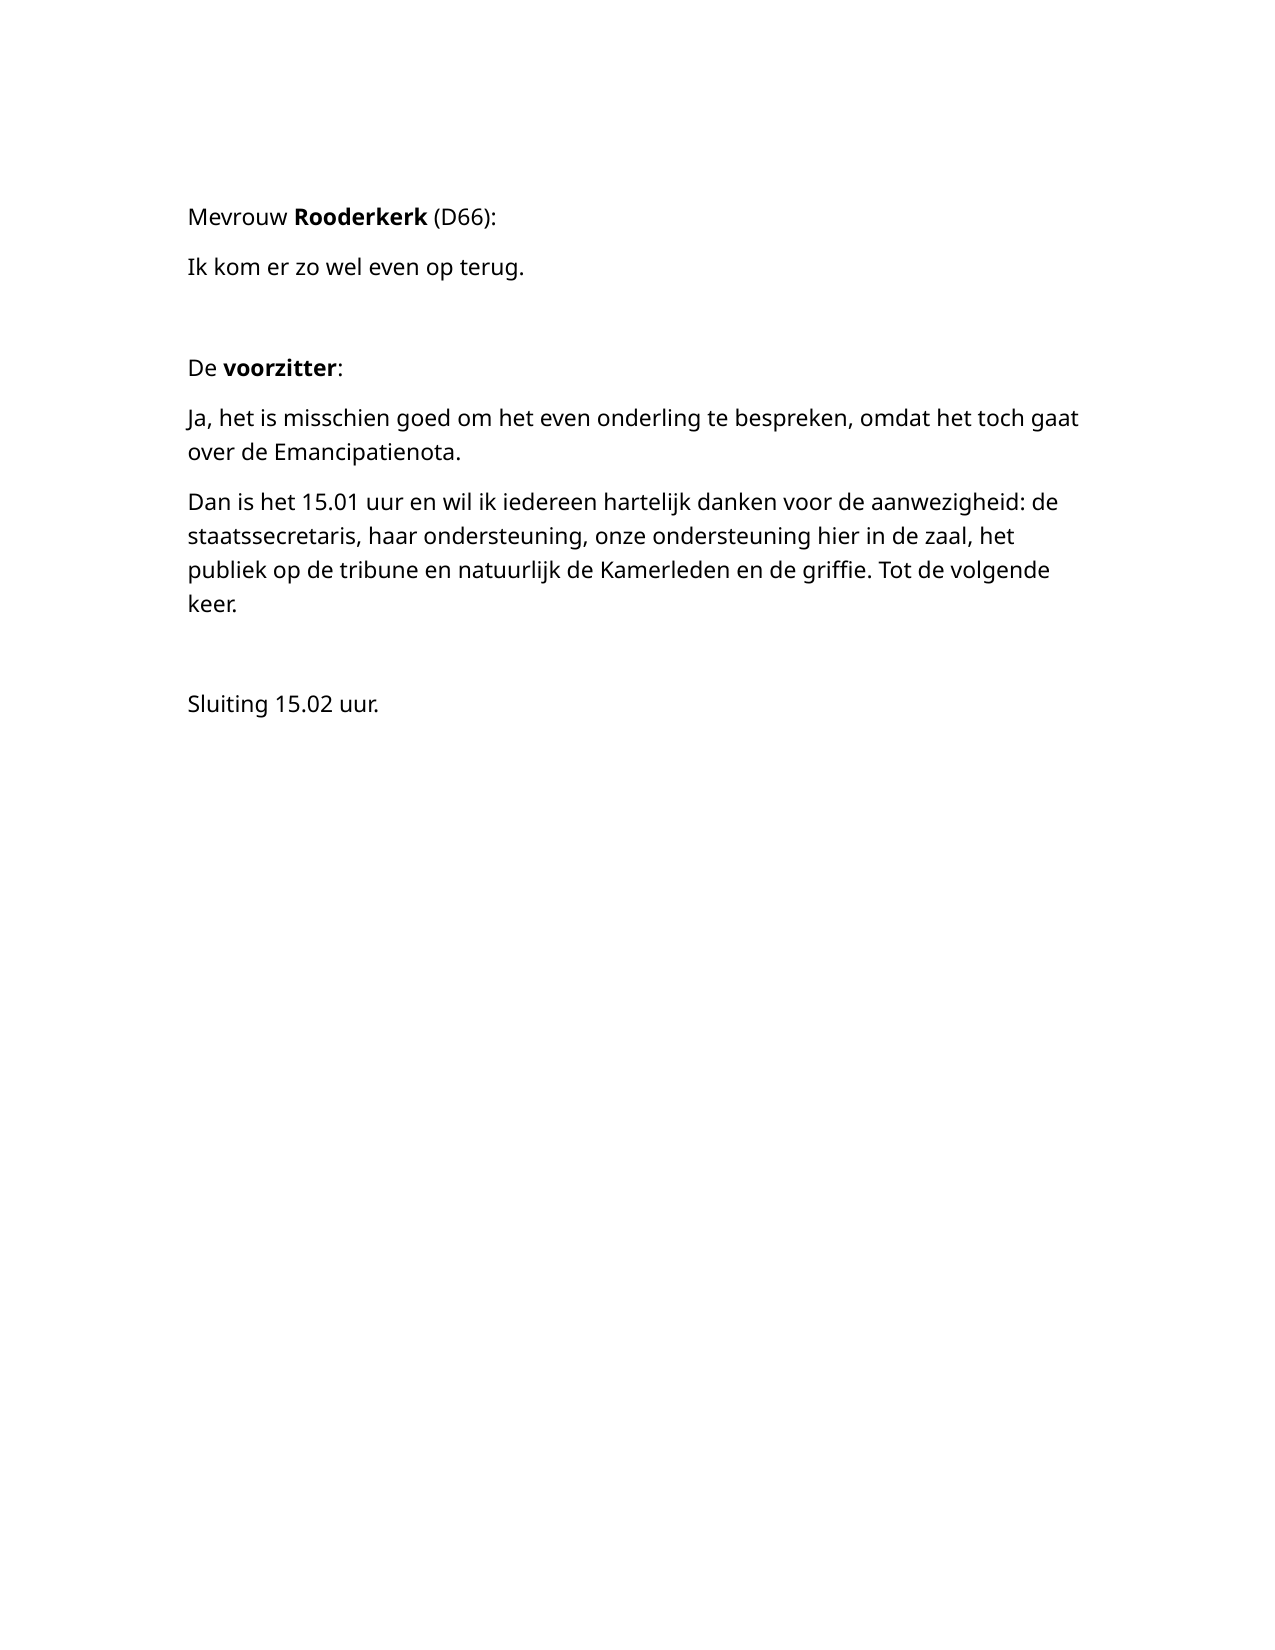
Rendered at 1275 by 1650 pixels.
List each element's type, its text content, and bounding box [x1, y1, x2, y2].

text Mevrouw Rooderkerk (D66): [187, 200, 1087, 232]
text De voorzitter: [187, 352, 1087, 383]
text Dan is het 15.01 uur en wil ik iedereen hartelijk danken voor de aanwezigheid: de staatssecretaris, haar ondersteuning, onze ondersteuning hier in de zaal, het publiek op de tribune en natuurlijk de Kamerleden en de griffie. Tot de volgende keer. [187, 486, 1087, 619]
text Ik kom er zo wel even op terug. [187, 251, 1087, 282]
text Ja, het is misschien goed om het even onderling te bespreken, omdat het toch gaat over de Emancipatienota. [187, 402, 1087, 467]
text Sluiting 15.02 uur. [187, 688, 1087, 719]
